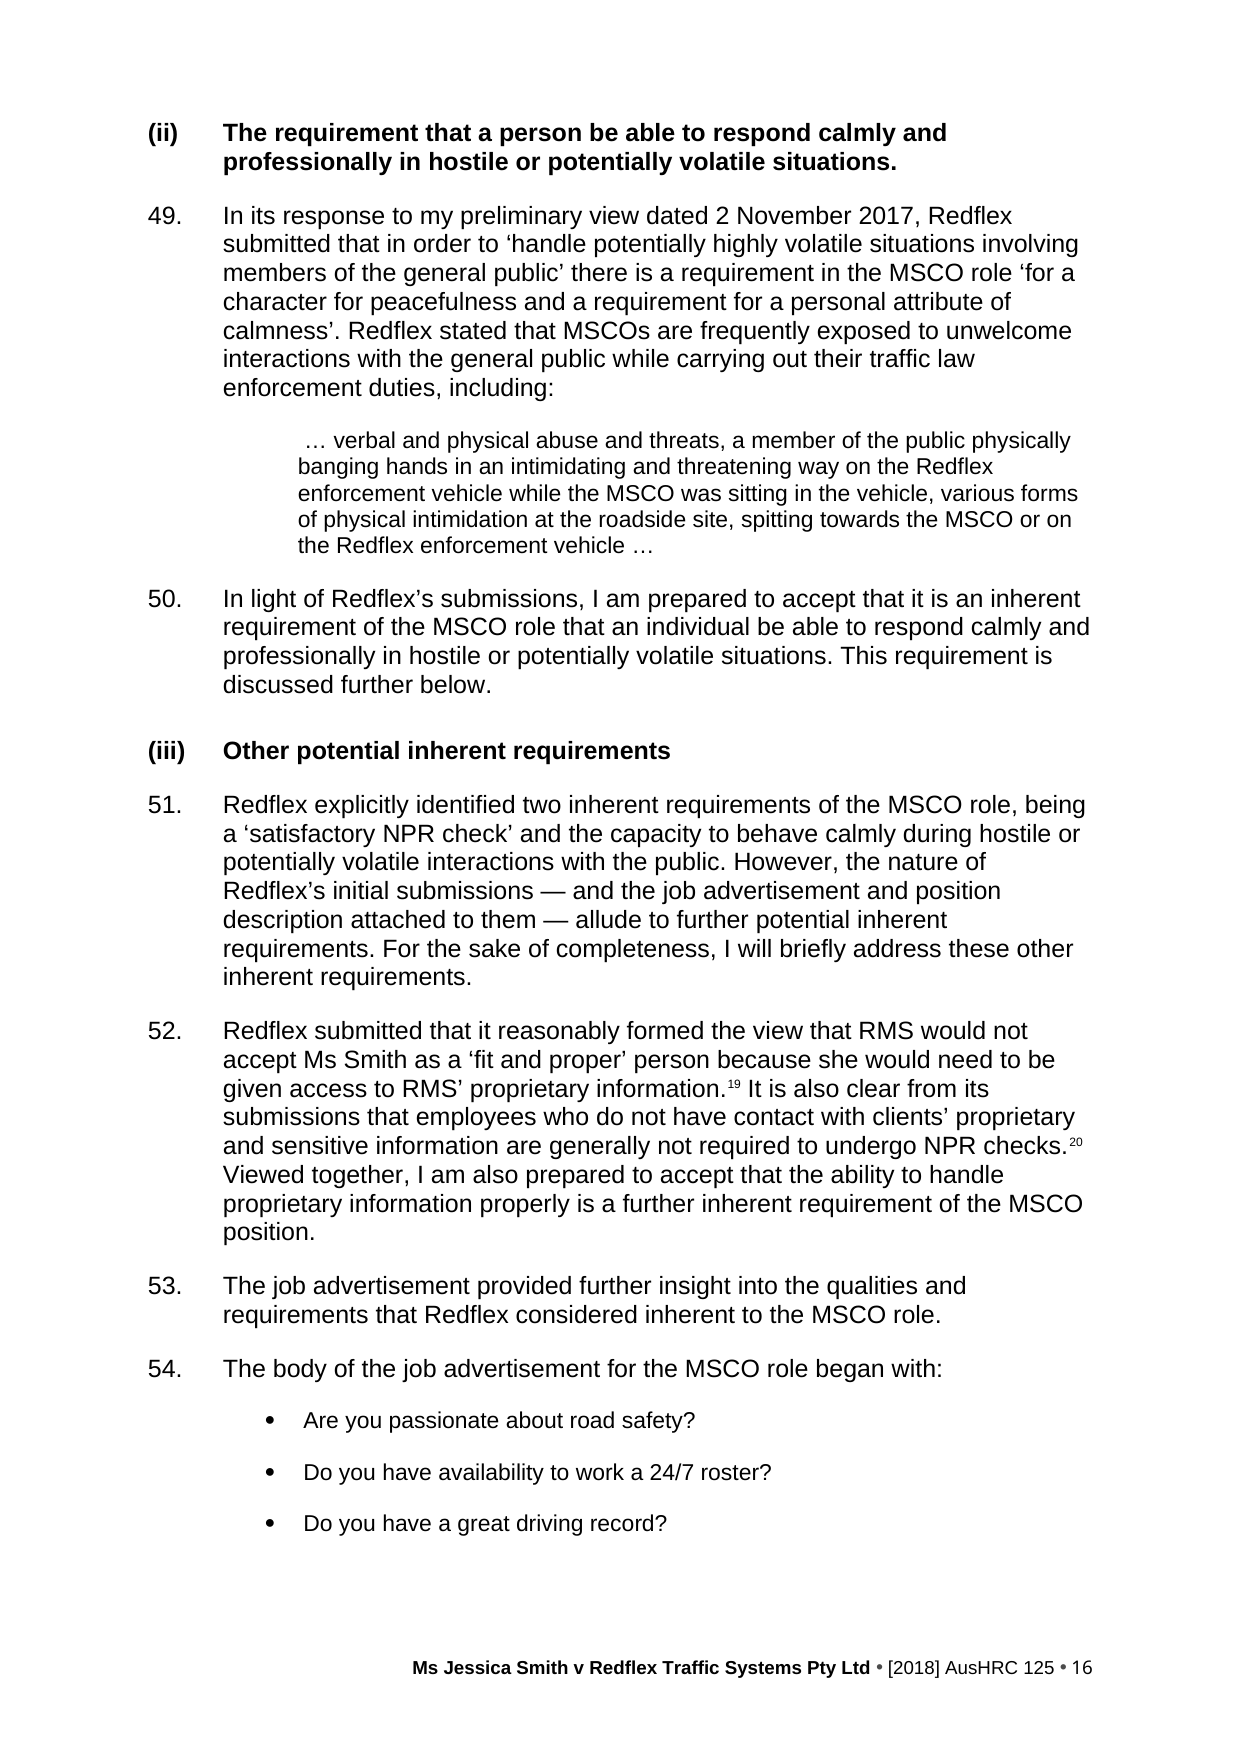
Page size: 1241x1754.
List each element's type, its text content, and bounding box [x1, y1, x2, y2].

list Redflex explicitly identified two inherent requirements of the MSCO role, being a ‘satisfactory NPR check’ and the capacity to behave calmly during hostile or potentially volatile interactions with the public. However, the nature of Redflex’s initial submissions — and the job advertisement and position description attached to them — allude to further potential inherent requirements. For the sake of completeness, I will briefly address these other inherent requirements. [148, 790, 1092, 991]
list Do you have availability to work a 24/7 roster? [266, 1459, 1092, 1485]
subtitle Other potential inherent requirements [148, 736, 1092, 765]
text … verbal and physical abuse and threats, a member of the public physically banging hands in an intimidating and threatening way on the Redflex enforcement vehicle while the MSCO was sitting in the vehicle, various forms of physical intimidation at the roadside site, spitting towards the MSCO or on the Redflex enforcement vehicle … [298, 427, 1092, 559]
list Are you passionate about road safety? [266, 1407, 1092, 1434]
list Do you have a great driving record? [266, 1510, 1092, 1536]
list In its response to my preliminary view dated 2 November 2017, Redflex submitted that in order to ‘handle potentially highly volatile situations involving members of the general public’ there is a requirement in the MSCO role ‘for a character for peacefulness and a requirement for a personal attribute of calmness’. Redflex stated that MSCOs are frequently exposed to unwelcome interactions with the general public while carrying out their traffic law enforcement duties, including: [148, 201, 1092, 402]
list Redflex submitted that it reasonably formed the view that RMS would not accept Ms Smith as a ‘fit and proper’ person because she would need to be given access to RMS’ proprietary information. It is also clear from its submissions that employees who do not have contact with clients’ proprietary and sensitive information are generally not required to undergo NPR checks. Viewed together, I am also prepared to accept that the ability to handle proprietary information properly is a further inherent requirement of the MSCO position. [148, 1016, 1092, 1246]
list The body of the job advertisement for the MSCO role began with: [148, 1354, 1092, 1382]
list The job advertisement provided further insight into the qualities and requirements that Redflex considered inherent to the MSCO role. [148, 1271, 1092, 1329]
subtitle The requirement that a person be able to respond calmly and professionally in hostile or potentially volatile situations. [148, 118, 1092, 176]
list In light of Redflex’s submissions, I am prepared to accept that it is an inherent requirement of the MSCO role that an individual be able to respond calmly and professionally in hostile or potentially volatile situations. This requirement is discussed further below. [148, 584, 1092, 699]
